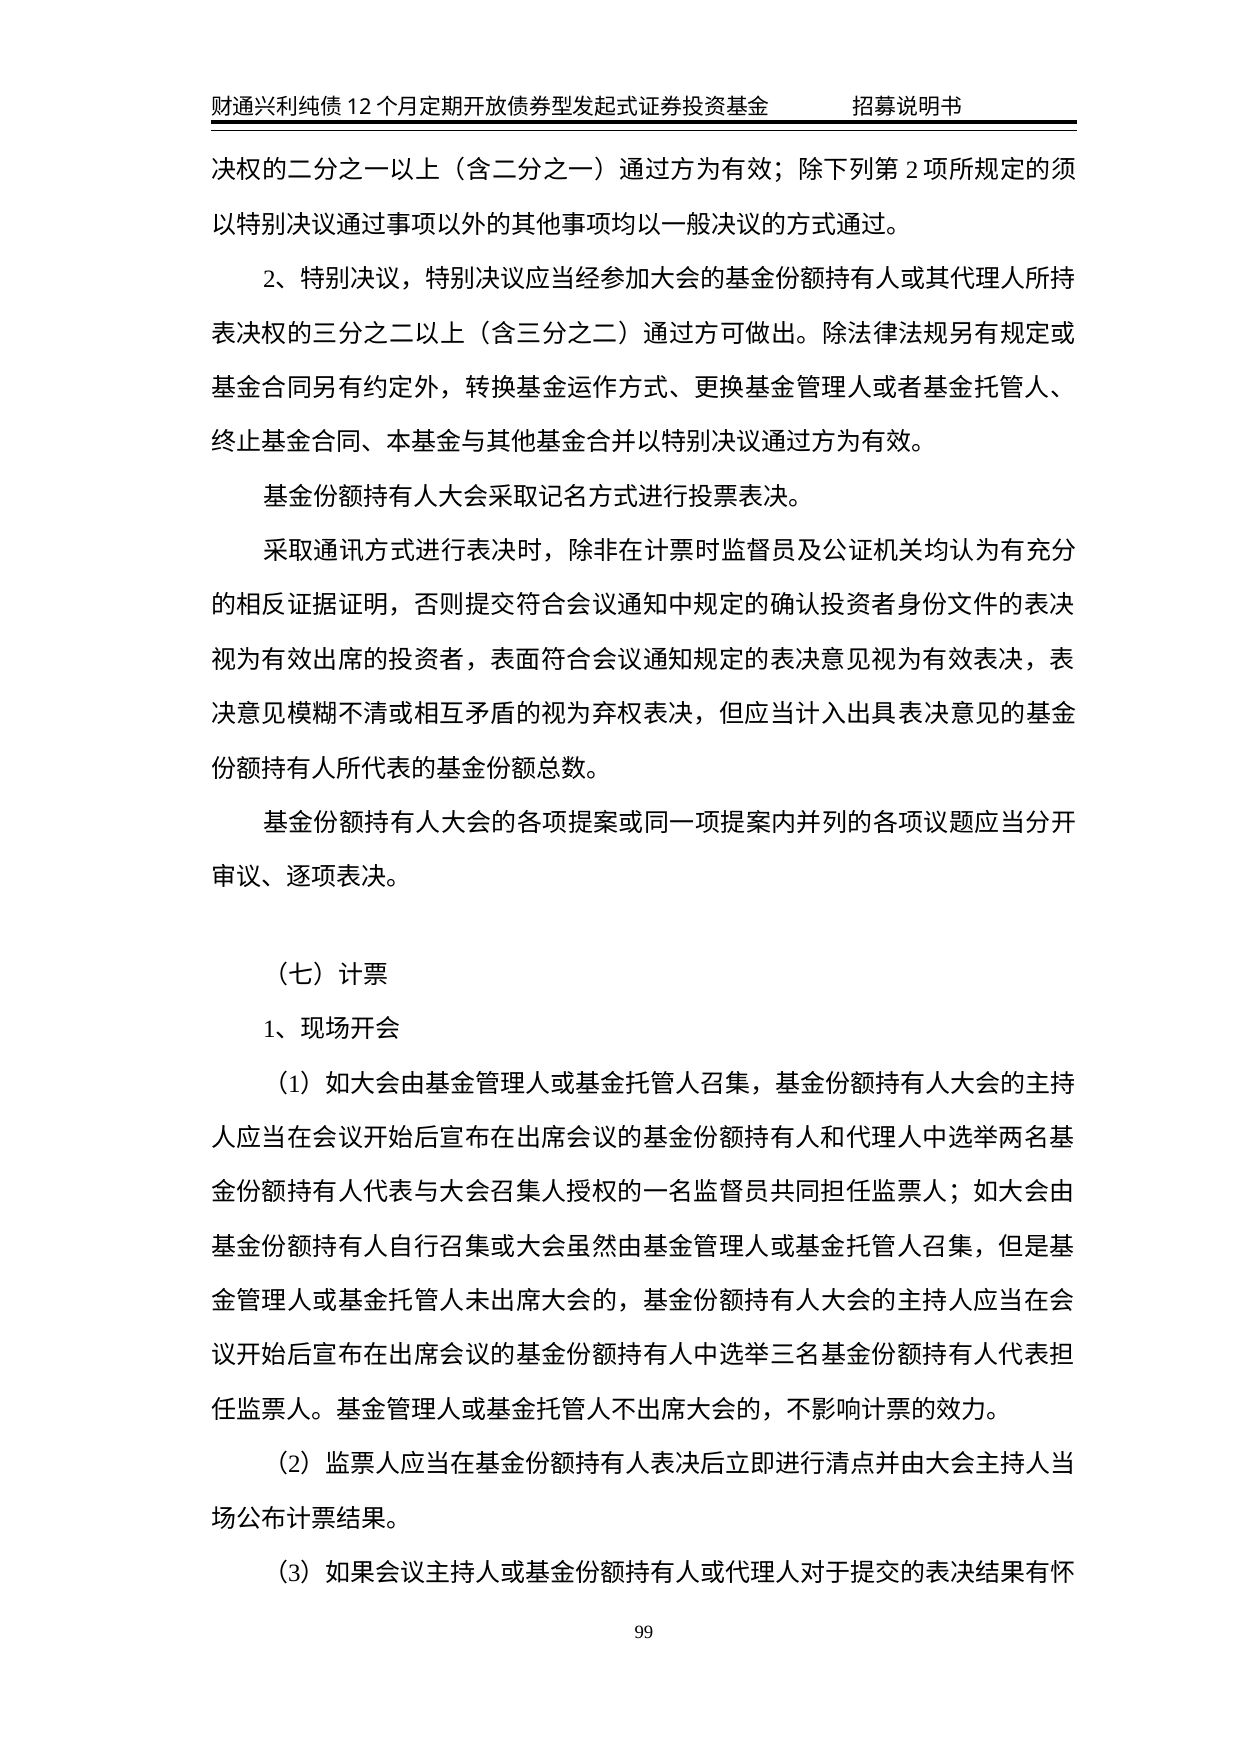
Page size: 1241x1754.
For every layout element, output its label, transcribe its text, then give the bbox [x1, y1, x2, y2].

text 1、现场开会 [211, 1009, 1077, 1045]
text 2、特别决议，特别决议应当经参加大会的基金份额持有人或其代理人所持表决权的三分之二以上（含三分之二）通过方可做出。除法律法规另有规定或基金合同另有约定外，转换基金运作方式、更换基金管理人或者基金托管人、终止基金合同、本基金与其他基金合并以特别决议通过方为有效。 [211, 259, 1077, 458]
text （七）计票 [211, 954, 1077, 991]
text 采取通讯方式进行表决时，除非在计票时监督员及公证机关均认为有充分的相反证据证明，否则提交符合会议通知中规定的确认投资者身份文件的表决视为有效出席的投资者，表面符合会议通知规定的表决意见视为有效表决，表决意见模糊不清或相互矛盾的视为弃权表决，但应当计入出具表决意见的基金份额持有人所代表的基金份额总数。 [211, 531, 1077, 784]
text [211, 1552, 1077, 1589]
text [211, 150, 1077, 241]
text （1）如大会由基金管理人或基金托管人召集，基金份额持有人大会的主持人应当在会议开始后宣布在出席会议的基金份额持有人和代理人中选举两名基金份额持有人代表与大会召集人授权的一名监督员共同担任监票人；如大会由基金份额持有人自行召集或大会虽然由基金管理人或基金托管人召集，但是基金管理人或基金托管人未出席大会的，基金份额持有人大会的主持人应当在会议开始后宣布在出席会议的基金份额持有人中选举三名基金份额持有人代表担任监票人。基金管理人或基金托管人不出席大会的，不影响计票的效力。 [211, 1063, 1077, 1426]
text 基金份额持有人大会的各项提案或同一项提案内并列的各项议题应当分开审议、逐项表决。 [211, 802, 1077, 893]
text 基金份额持有人大会采取记名方式进行投票表决。 [211, 476, 1077, 512]
text （2）监票人应当在基金份额持有人表决后立即进行清点并由大会主持人当场公布计票结果。 [211, 1444, 1077, 1534]
